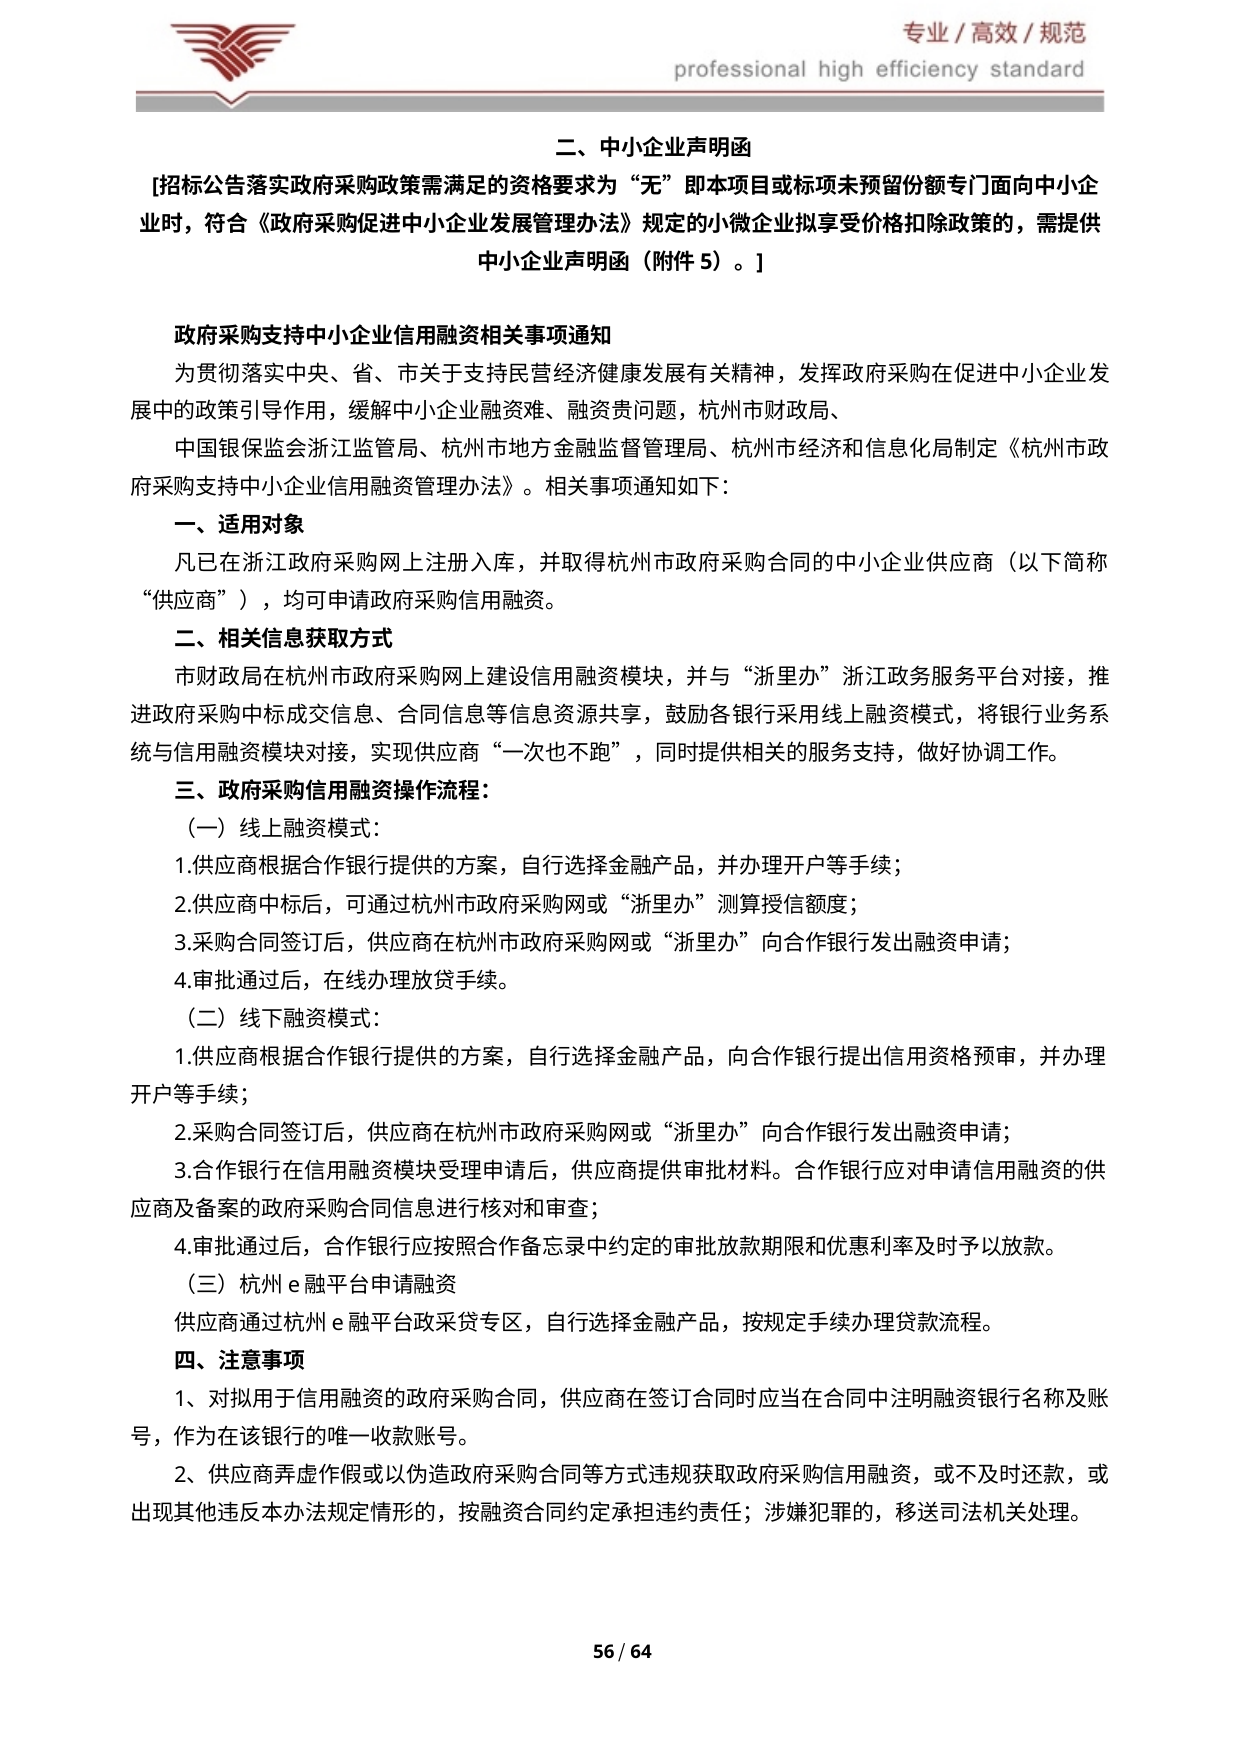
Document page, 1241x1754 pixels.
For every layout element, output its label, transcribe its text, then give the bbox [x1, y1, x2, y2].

text 2、供应商弄虚作假或以伪造政府采购合同等方式违规获取政府采购信用融资，或不及时还款，或出现其他违反本办法规定情形的，按融资合同约定承担违约责任；涉嫌犯罪的，移送司法机关处理。 [130, 1457, 1110, 1527]
text 1.供应商根据合作银行提供的方案，自行选择金融产品，向合作银行提出信用资格预审，并办理开户等手续； [130, 1039, 1110, 1108]
text [招标公告落实政府采购政策需满足的资格要求为“无”即本项目或标项未预留份额专门面向中小企业时，符合《政府采购促进中小企业发展管理办法》规定的小微企业拟享受价格扣除政策的，需提供中小企业声明函（附件5）。] [130, 168, 1110, 276]
text 1、对拟用于信用融资的政府采购合同，供应商在签订合同时应当在合同中注明融资银行名称及账号，作为在该银行的唯一收款账号。 [130, 1381, 1110, 1451]
text 三、政府采购信用融资操作流程： [130, 773, 1110, 804]
text （三）杭州e融平台申请融资 [130, 1267, 1110, 1299]
text 凡已在浙江政府采购网上注册入库，并取得杭州市政府采购合同的中小企业供应商（以下简称“供应商”），均可申请政府采购信用融资。 [130, 545, 1110, 615]
text 1.供应商根据合作银行提供的方案，自行选择金融产品，并办理开户等手续； [130, 848, 1110, 880]
text 2.采购合同签订后，供应商在杭州市政府采购网或“浙里办”向合作银行发出融资申请； [130, 1115, 1110, 1147]
text 政府采购支持中小企业信用融资相关事项通知 [130, 318, 1110, 349]
text 二、相关信息获取方式 [130, 621, 1110, 653]
picture [135, 0, 1105, 112]
text 四、注意事项 [130, 1343, 1110, 1375]
text （二）线下融资模式： [130, 1001, 1110, 1033]
text 为贯彻落实中央、省、市关于支持民营经济健康发展有关精神，发挥政府采购在促进中小企业发展中的政策引导作用，缓解中小企业融资难、融资贵问题，杭州市财政局、 [130, 356, 1110, 425]
text 中国银保监会浙江监管局、杭州市地方金融监督管理局、杭州市经济和信息化局制定《杭州市政府采购支持中小企业信用融资管理办法》。相关事项通知如下： [130, 431, 1110, 501]
text 4.审批通过后，合作银行应按照合作备忘录中约定的审批放款期限和优惠利率及时予以放款。 [130, 1229, 1110, 1261]
text 3.采购合同签订后，供应商在杭州市政府采购网或“浙里办”向合作银行发出融资申请； [130, 925, 1110, 956]
text 二、中小企业声明函 [130, 130, 1110, 162]
text 供应商通过杭州e融平台政采贷专区，自行选择金融产品，按规定手续办理贷款流程。 [130, 1305, 1110, 1337]
text 一、适用对象 [130, 507, 1110, 539]
text 3.合作银行在信用融资模块受理申请后，供应商提供审批材料。合作银行应对申请信用融资的供应商及备案的政府采购合同信息进行核对和审查； [130, 1153, 1110, 1223]
text 市财政局在杭州市政府采购网上建设信用融资模块，并与“浙里办”浙江政务服务平台对接，推进政府采购中标成交信息、合同信息等信息资源共享，鼓励各银行采用线上融资模式，将银行业务系统与信用融资模块对接，实现供应商“一次也不跑”，同时提供相关的服务支持，做好协调工作。 [130, 659, 1110, 766]
text 4.审批通过后，在线办理放贷手续。 [130, 963, 1110, 994]
text （一）线上融资模式： [130, 811, 1110, 842]
text 2.供应商中标后，可通过杭州市政府采购网或“浙里办”测算授信额度； [130, 887, 1110, 918]
